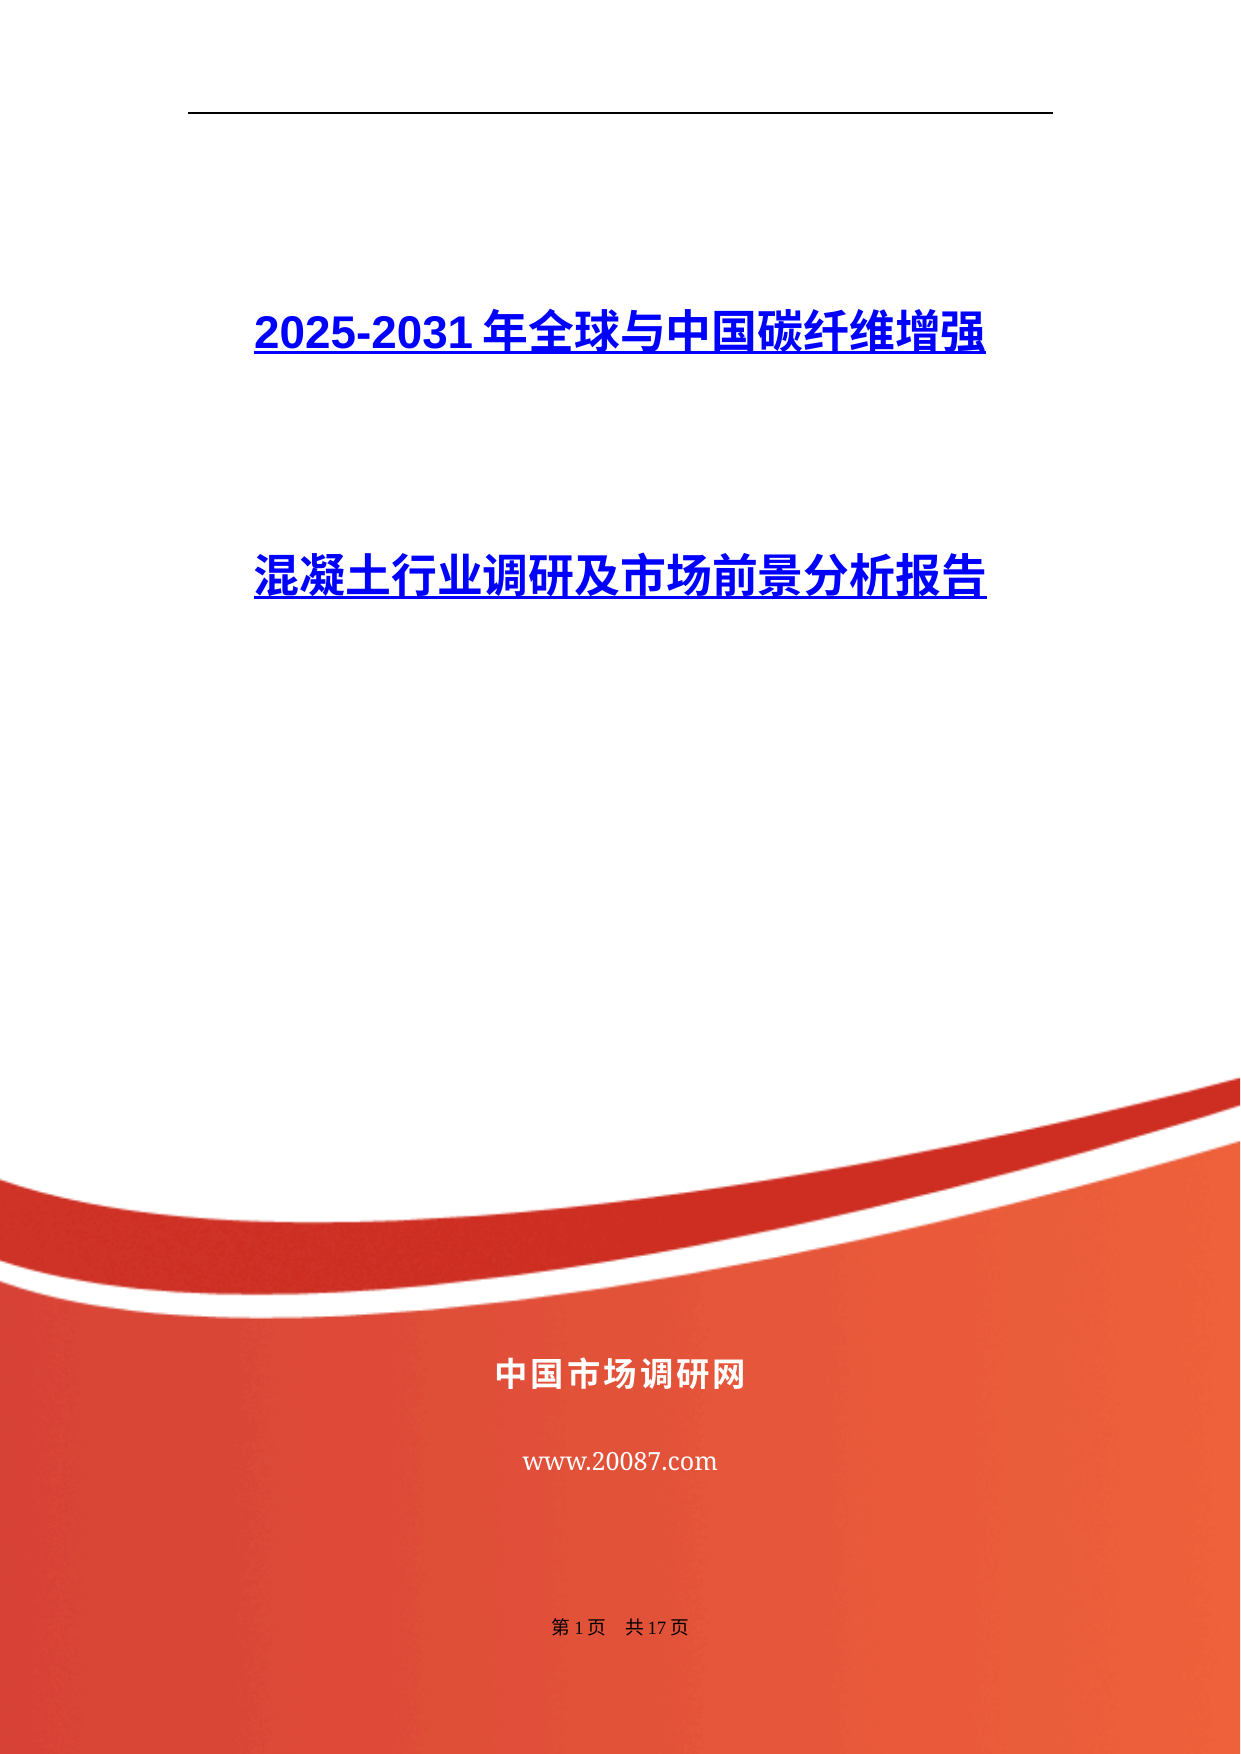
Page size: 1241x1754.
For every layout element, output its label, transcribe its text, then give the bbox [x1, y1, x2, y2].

subtitle 中国市场调研网 [187, 1339, 1053, 1404]
text www.20087.com [187, 1428, 1053, 1493]
table_header 2025-2031年全球与中国碳纤维增强混凝土行业调研及市场前景分析报告 [188, 207, 1053, 773]
picture [0, 1006, 1241, 1754]
